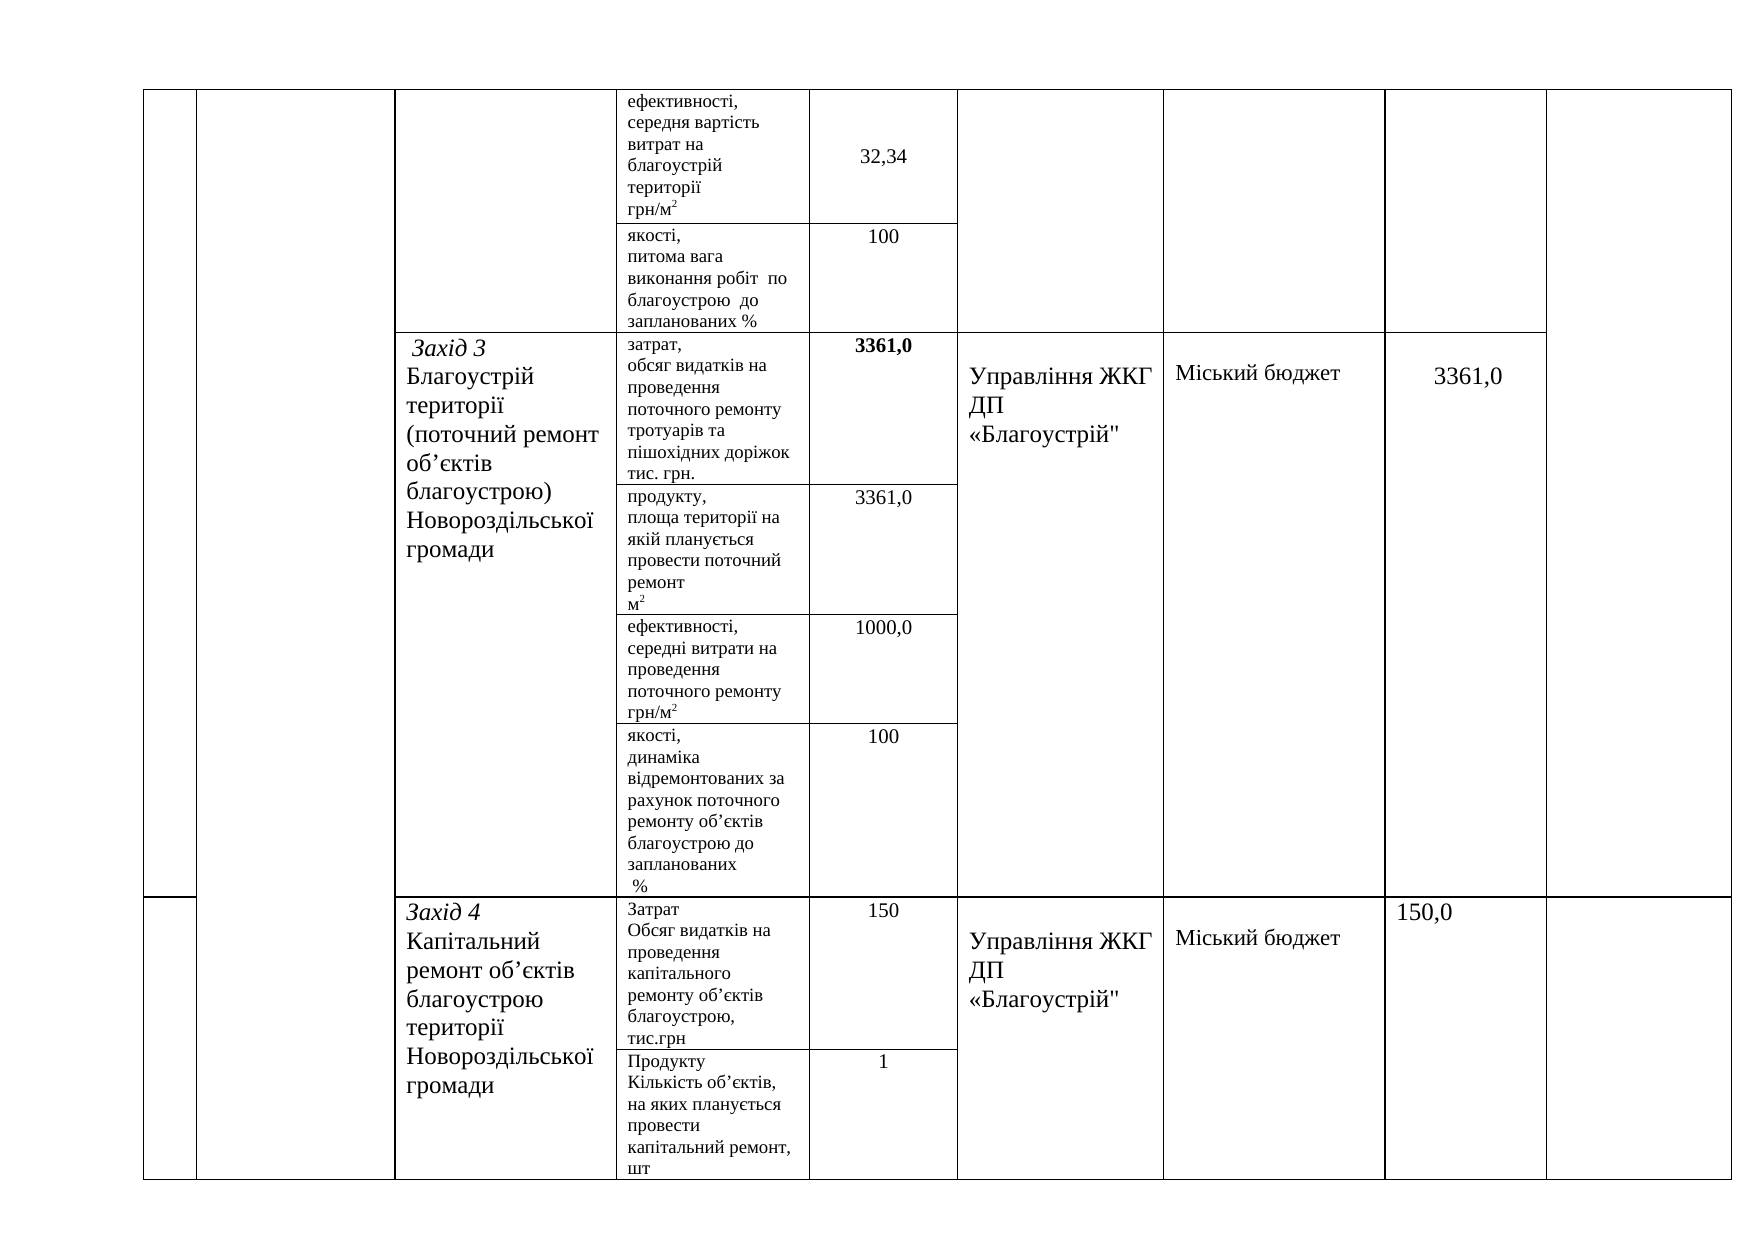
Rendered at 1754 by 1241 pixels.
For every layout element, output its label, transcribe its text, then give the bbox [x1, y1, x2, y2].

table_cell Управління ЖКГ ДП «Благоустрій" [958, 333, 1163, 896]
table_cell продукту, площа території на якій планується провести поточний ремонт м2 [617, 485, 809, 614]
table_cell 3361,0 [1386, 333, 1546, 896]
table_cell якості, питома вага виконання робіт по благоустрою до запланованих % [617, 224, 809, 332]
table_cell Управління ЖКГ ДП «Благоустрій" [958, 898, 1163, 1179]
table_cell [144, 898, 196, 1179]
table_cell 1 [810, 1050, 957, 1179]
table_cell Міський бюджет [1164, 898, 1384, 1179]
table_cell 3361,0 [810, 333, 957, 484]
table_cell Продукту Кількість об’єктів, на яких планується провести капітальний ремонт, шт [617, 1050, 809, 1179]
table_cell 150 [810, 898, 957, 1048]
table_cell 150,0 [1386, 898, 1546, 1179]
table_cell Міський бюджет [1164, 333, 1384, 896]
table_cell 1000,0 [810, 615, 957, 723]
table_cell Захід 3 Благоустрій території (поточний ремонт об’єктів благоустрою) Новороздільської громади [396, 333, 616, 896]
table_cell 32,34 [810, 90, 957, 223]
table_cell 100 [810, 224, 957, 332]
table_cell [1547, 898, 1731, 1179]
table_cell 100 [810, 724, 957, 896]
table_cell ефективності, середні витрати на проведення поточного ремонту грн/м2 [617, 615, 809, 723]
table_cell затрат, обсяг видатків на проведення поточного ремонту тротуарів та пішохідних доріжок тис. грн. [617, 333, 809, 484]
table_cell Захід 4 Капітальний ремонт об’єктів благоустрою території Новороздільської громади [396, 898, 616, 1179]
table_cell Затрат Обсяг видатків на проведення капітального ремонту об’єктів благоустрою, тис.грн [617, 898, 809, 1048]
table_cell якості, динаміка відремонтованих за рахунок поточного ремонту об’єктів благоустрою до запланованих % [617, 724, 809, 896]
table_cell ефективності, середня вартість витрат на благоустрій території грн/м2 [617, 90, 809, 223]
table_cell 3361,0 [810, 485, 957, 614]
